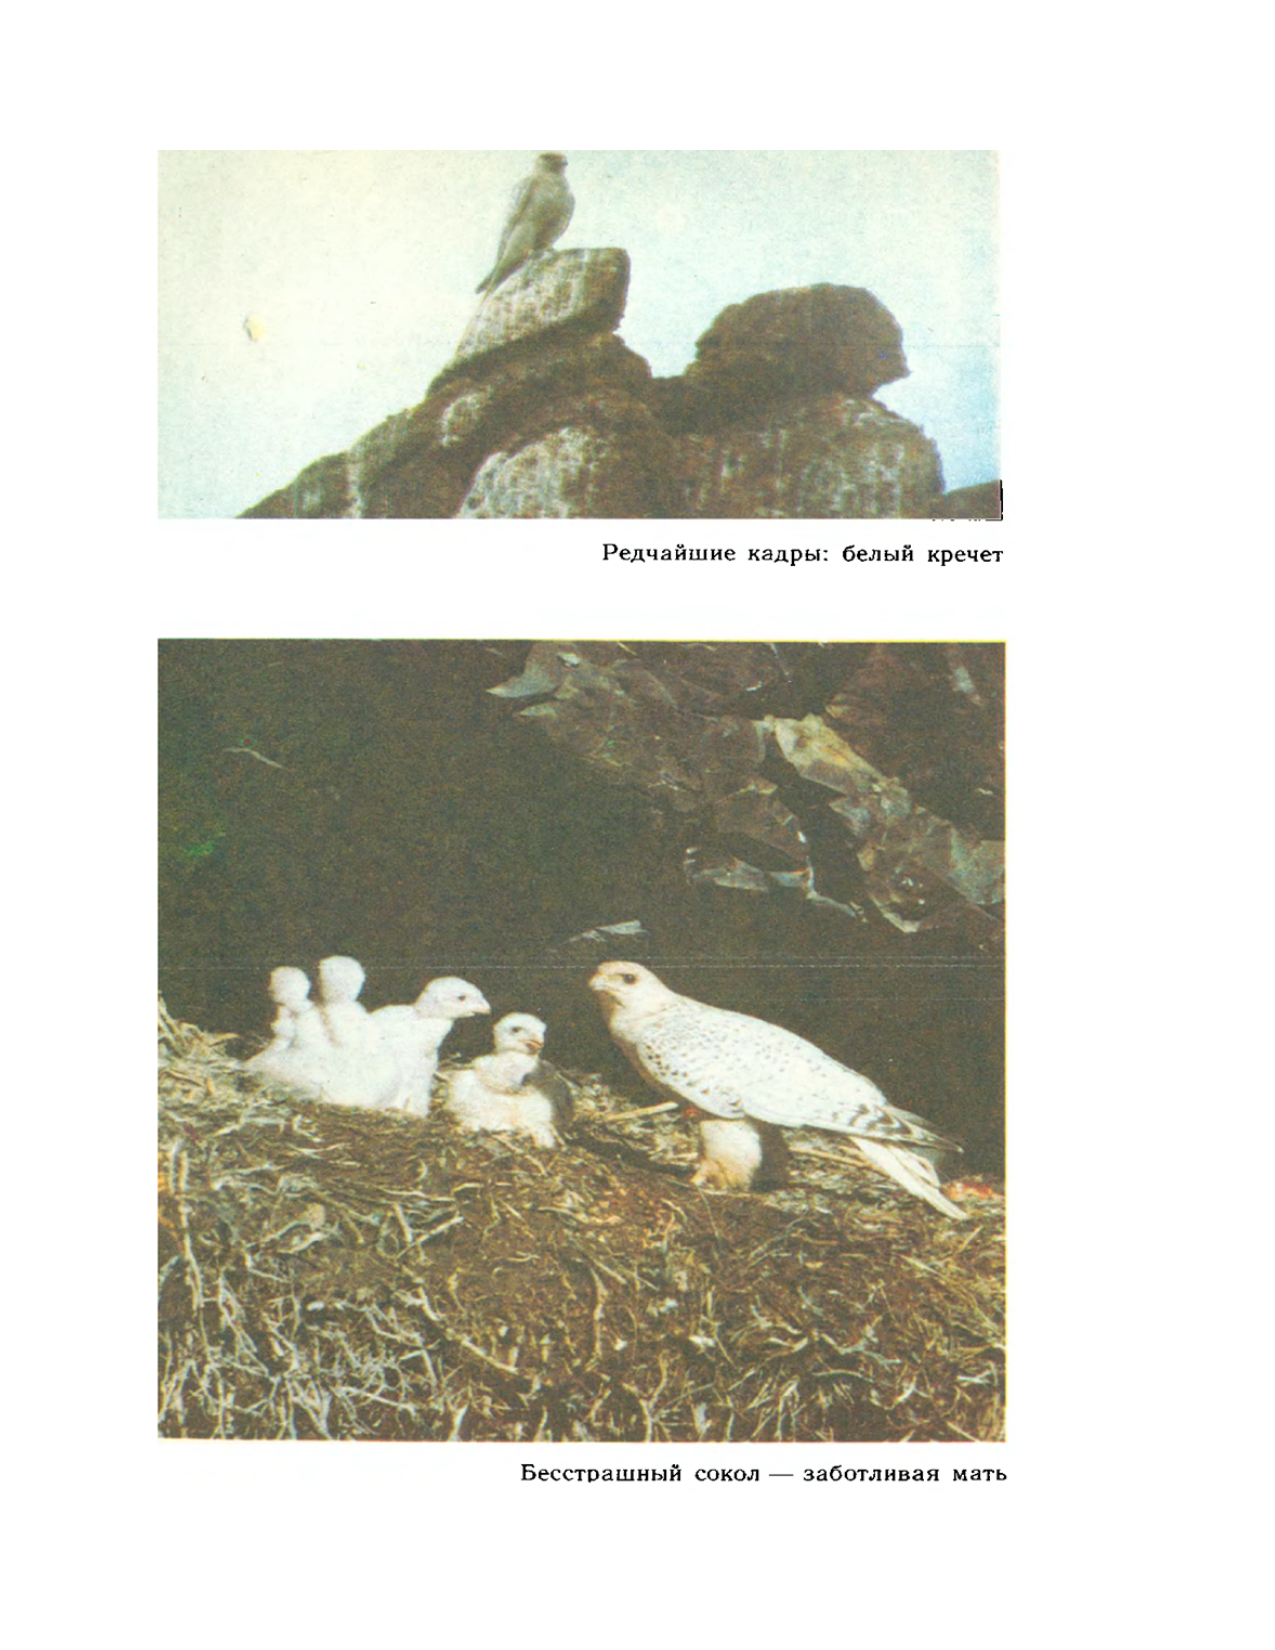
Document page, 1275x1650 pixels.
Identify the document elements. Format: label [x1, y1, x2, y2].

picture [150, 150, 1016, 1500]
